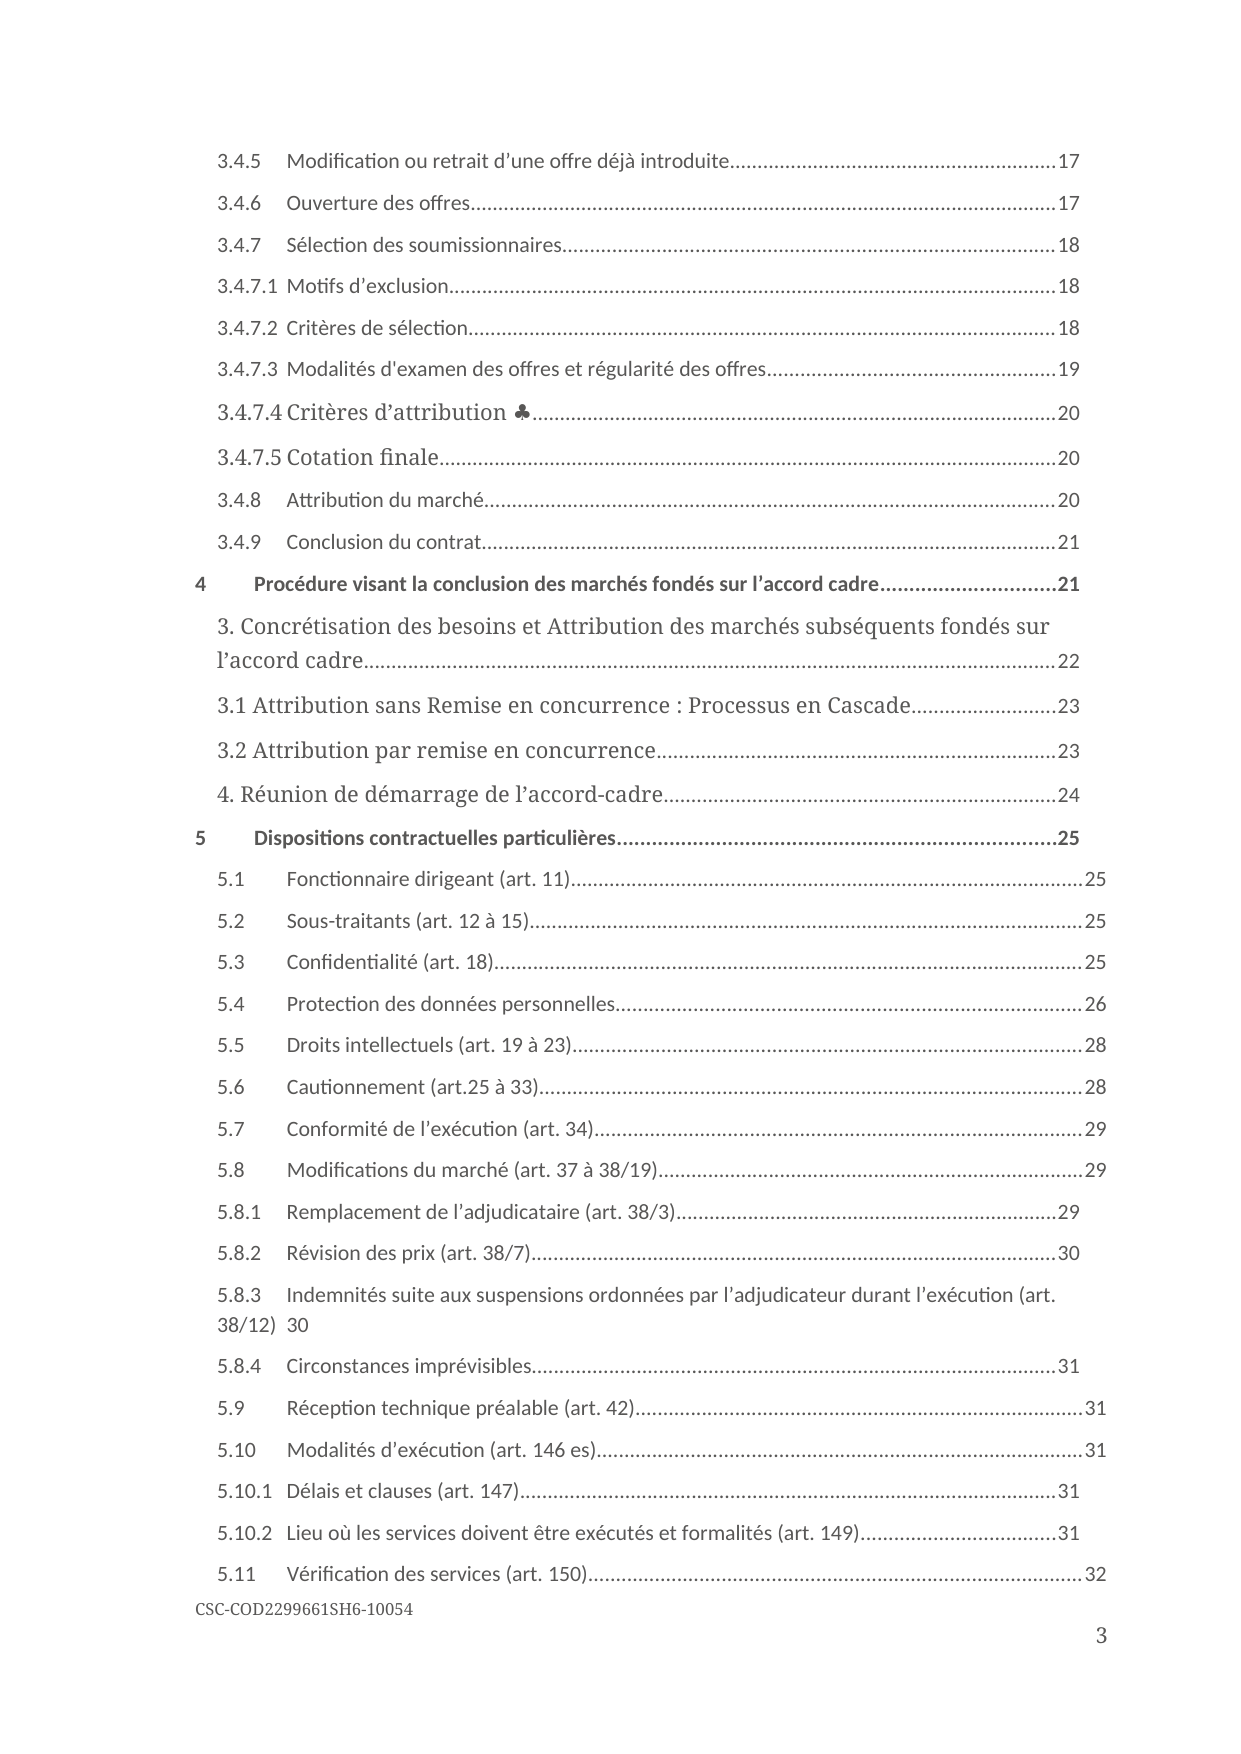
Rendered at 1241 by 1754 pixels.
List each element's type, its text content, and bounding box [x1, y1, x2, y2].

text 3.4.9 Conclusion du contrat 21 [217, 528, 1107, 555]
text 3.4.5 Modification ou retrait d’une offre déjà introduite 17 [217, 148, 1107, 174]
text 5.8.2 Révision des prix (art. 38/7) 30 [217, 1239, 1107, 1266]
text 5.6 Cautionnement (art.25 à 33) 28 [217, 1073, 1107, 1100]
text 5.9 Réception technique préalable (art. 42) 31 [217, 1394, 1107, 1421]
text 3. Concrétisation des besoins et Attribution des marchés subséquents fondés sur l’accord cadre 22 [217, 611, 1107, 675]
text 5.8.4 Circonstances imprévisibles 31 [217, 1353, 1107, 1379]
text 5.3 Confidentialité (art. 18) 25 [217, 948, 1107, 975]
text 3.2 Attribution par remise en concurrence 23 [217, 735, 1107, 764]
text 5.4 Protection des données personnelles 26 [217, 990, 1107, 1017]
text 5.8 Modifications du marché (art. 37 à 38/19) 29 [217, 1156, 1107, 1183]
text 5.1 Fonctionnaire dirigeant (art. 11) 25 [217, 865, 1107, 892]
text 5.8.3 Indemnités suite aux suspensions ordonnées par l’adjudicateur durant l’exécution (art. 38/12) 30 [217, 1281, 1107, 1338]
text 3.4.7.3 Modalités d'examen des offres et régularité des offres 19 [217, 356, 1107, 382]
text 5.8.1 Remplacement de l’adjudicataire (art. 38/3) 29 [217, 1198, 1107, 1224]
text 4. Réunion de démarrage de l’accord-cadre 24 [217, 779, 1107, 809]
text 5 Dispositions contractuelles particulières 25 [195, 824, 1107, 851]
text 3.4.7 Sélection des soumissionnaires 18 [217, 231, 1107, 257]
text 5.7 Conformité de l’exécution (art. 34) 29 [217, 1115, 1107, 1141]
text 4 Procédure visant la conclusion des marchés fondés sur l’accord cadre 21 [195, 570, 1107, 596]
text 5.10.1 Délais et clauses (art. 147) 31 [217, 1477, 1107, 1504]
text 5.10.2 Lieu où les services doivent être exécutés et formalités (art. 149) 31 [217, 1519, 1107, 1546]
text 5.11 Vérification des services (art. 150) 32 [217, 1561, 1107, 1587]
text 3.4.6 Ouverture des offres 17 [217, 189, 1107, 216]
text 3.4.7.2 Critères de sélection 18 [217, 314, 1107, 341]
text 3.1 Attribution sans Remise en concurrence : Processus en Cascade 23 [217, 690, 1107, 720]
text 3.4.7.4 Critères d’attribution ♣ 20 [217, 397, 1107, 427]
text 5.5 Droits intellectuels (art. 19 à 23) 28 [217, 1032, 1107, 1058]
text 5.10 Modalités d’exécution (art. 146 es) 31 [217, 1436, 1107, 1462]
text 3.4.7.5 Cotation finale 20 [217, 442, 1107, 472]
text 5.2 Sous-traitants (art. 12 à 15) 25 [217, 907, 1107, 934]
text 3.4.8 Attribution du marché 20 [217, 487, 1107, 513]
text 3.4.7.1 Motifs d’exclusion 18 [217, 272, 1107, 299]
